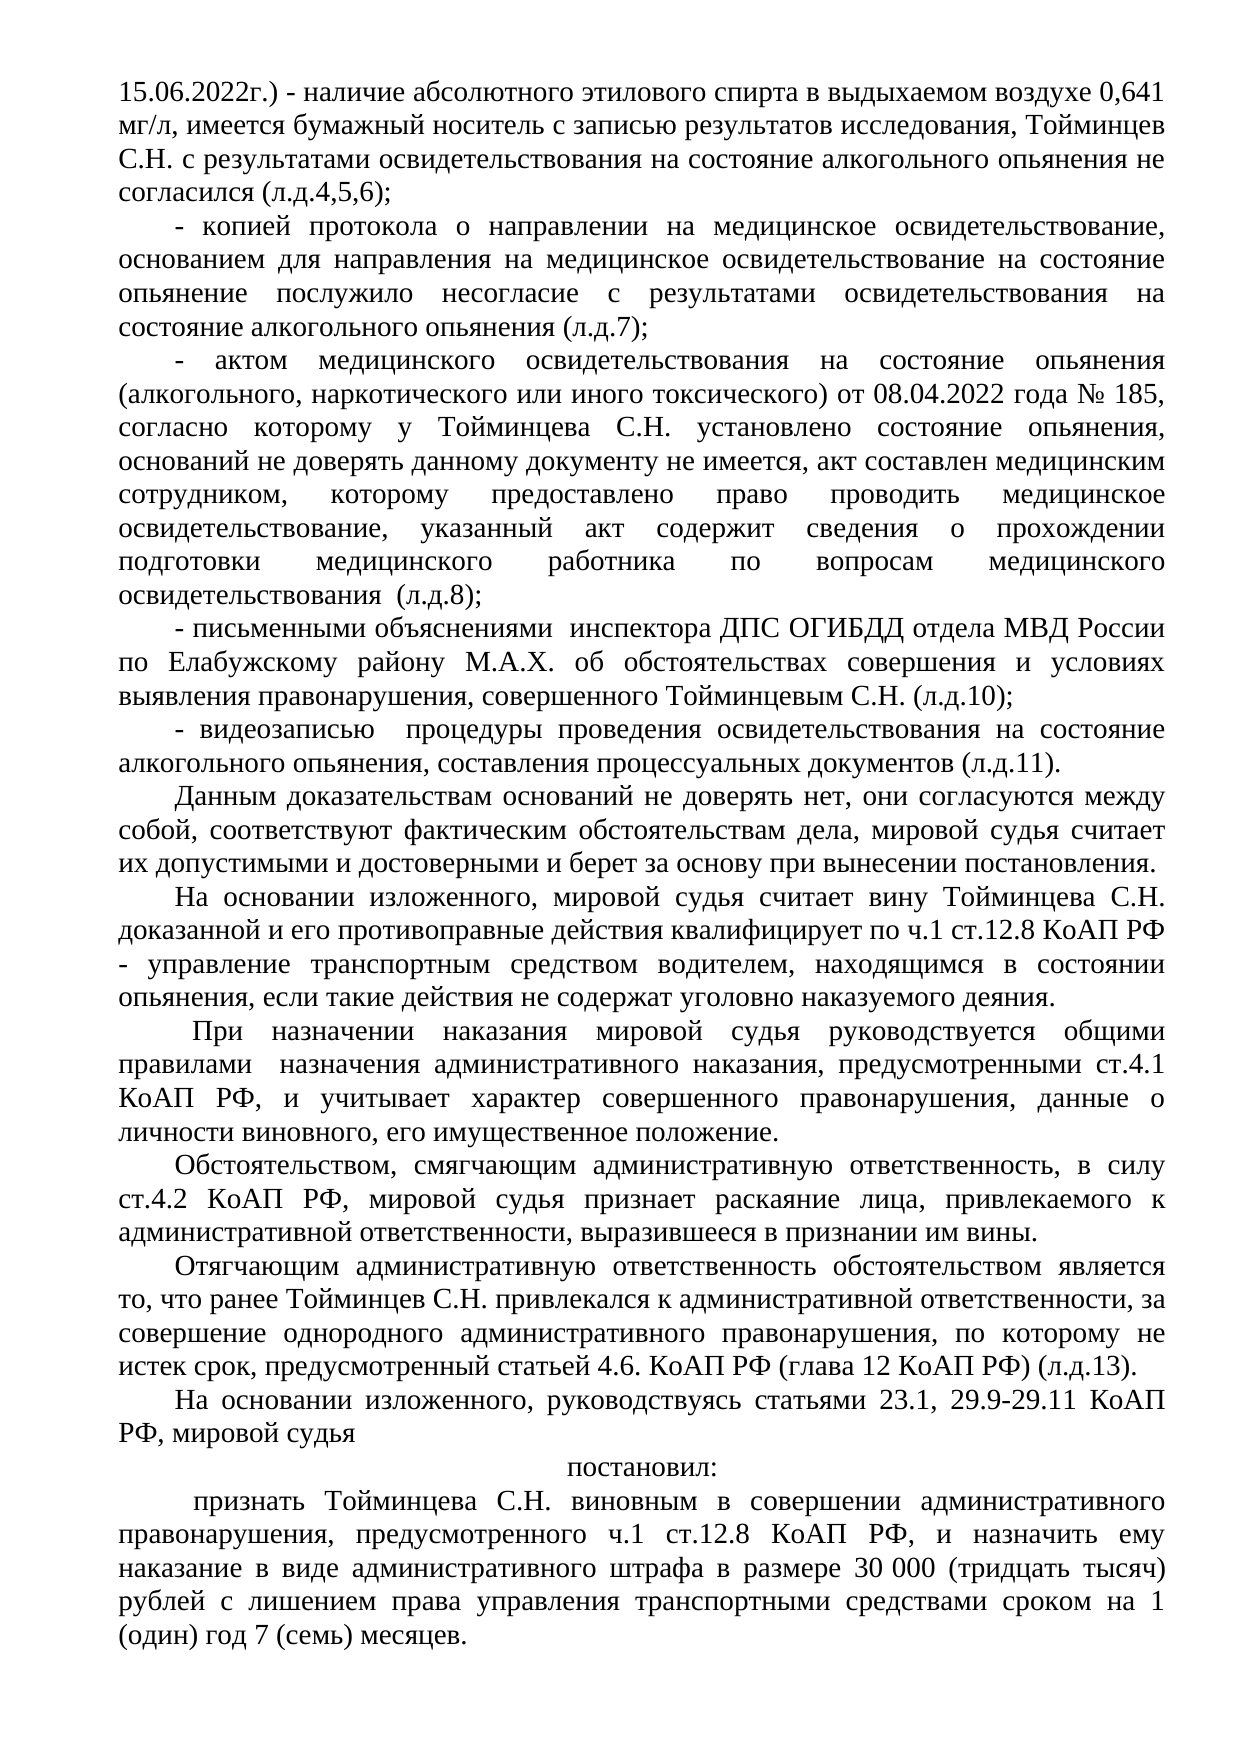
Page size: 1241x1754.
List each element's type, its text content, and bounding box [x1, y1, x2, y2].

text На основании изложенного, мировой судья считает вину Тойминцева С.Н. доказанной и его противоправные действия квалифицирует по ч.1 ст.12.8 КоАП РФ - управление транспортным средством водителем, находящимся в состоянии опьянения, если такие действия не содержат уголовно наказуемого деяния. [118, 879, 1166, 1013]
text Обстоятельством, смягчающим административную ответственность, в силу ст.4.2 КоАП РФ, мировой судья признает раскаяние лица, привлекаемого к административной ответственности, выразившееся в признании им вины. [118, 1147, 1166, 1248]
text Отягчающим административную ответственность обстоятельством является то, что ранее Тойминцев С.Н. привлекался к административной ответственности, за совершение однородного административного правонарушения, по которому не истек срок, предусмотренный статьей 4.6. КоАП РФ (глава 12 КоАП РФ) (л.д.13). [118, 1248, 1166, 1382]
text На основании изложенного, руководствуясь статьями 23.1, 29.9-29.11 КоАП РФ, мировой судья [118, 1382, 1166, 1449]
text - копией протокола о направлении на медицинское освидетельствование, основанием для направления на медицинское освидетельствование на состояние опьянение послужило несогласие с результатами освидетельствования на состояние алкогольного опьянения (л.д.7); [118, 208, 1166, 342]
text - видеозаписью процедуры проведения освидетельствования на состояние алкогольного опьянения, составления процессуальных документов (л.д.11). [118, 711, 1166, 778]
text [118, 74, 1166, 208]
text - актом медицинского освидетельствования на состояние опьянения (алкогольного, наркотического или иного токсического) от 08.04.2022 года № 185, согласно которому у Тойминцева С.Н. установлено состояние опьянения, оснований не доверять данному документу не имеется, акт составлен медицинским сотрудником, которому предоставлено право проводить медицинское освидетельствование, указанный акт содержит сведения о прохождении подготовки медицинского работника по вопросам медицинского освидетельствования (л.д.8); [118, 342, 1166, 611]
text признать Тойминцева С.Н. виновным в совершении административного правонарушения, предусмотренного ч.1 ст.12.8 КоАП РФ, и назначить ему наказание в виде административного штрафа в размере 30 000 (тридцать тысяч) рублей с лишением права управления транспортными средствами сроком на 1 (один) год 7 (семь) месяцев. [118, 1483, 1166, 1650]
text Данным доказательствам оснований не доверять нет, они согласуются между собой, соответствуют фактическим обстоятельствам дела, мировой судья считает их допустимыми и достоверными и берет за основу при вынесении постановления. [118, 778, 1166, 879]
text При назначении наказания мировой судья руководствуется общими правилами назначения административного наказания, предусмотренными ст.4.1 КоАП РФ, и учитывает характер совершенного правонарушения, данные о личности виновного, его имущественное положение. [118, 1013, 1166, 1147]
text постановил: [118, 1449, 1166, 1483]
text - письменными объяснениями инспектора ДПС ОГИБДД отдела МВД России по Елабужскому району М.А.Х. об обстоятельствах совершения и условиях выявления правонарушения, совершенного Тойминцевым С.Н. (л.д.10); [118, 611, 1166, 711]
